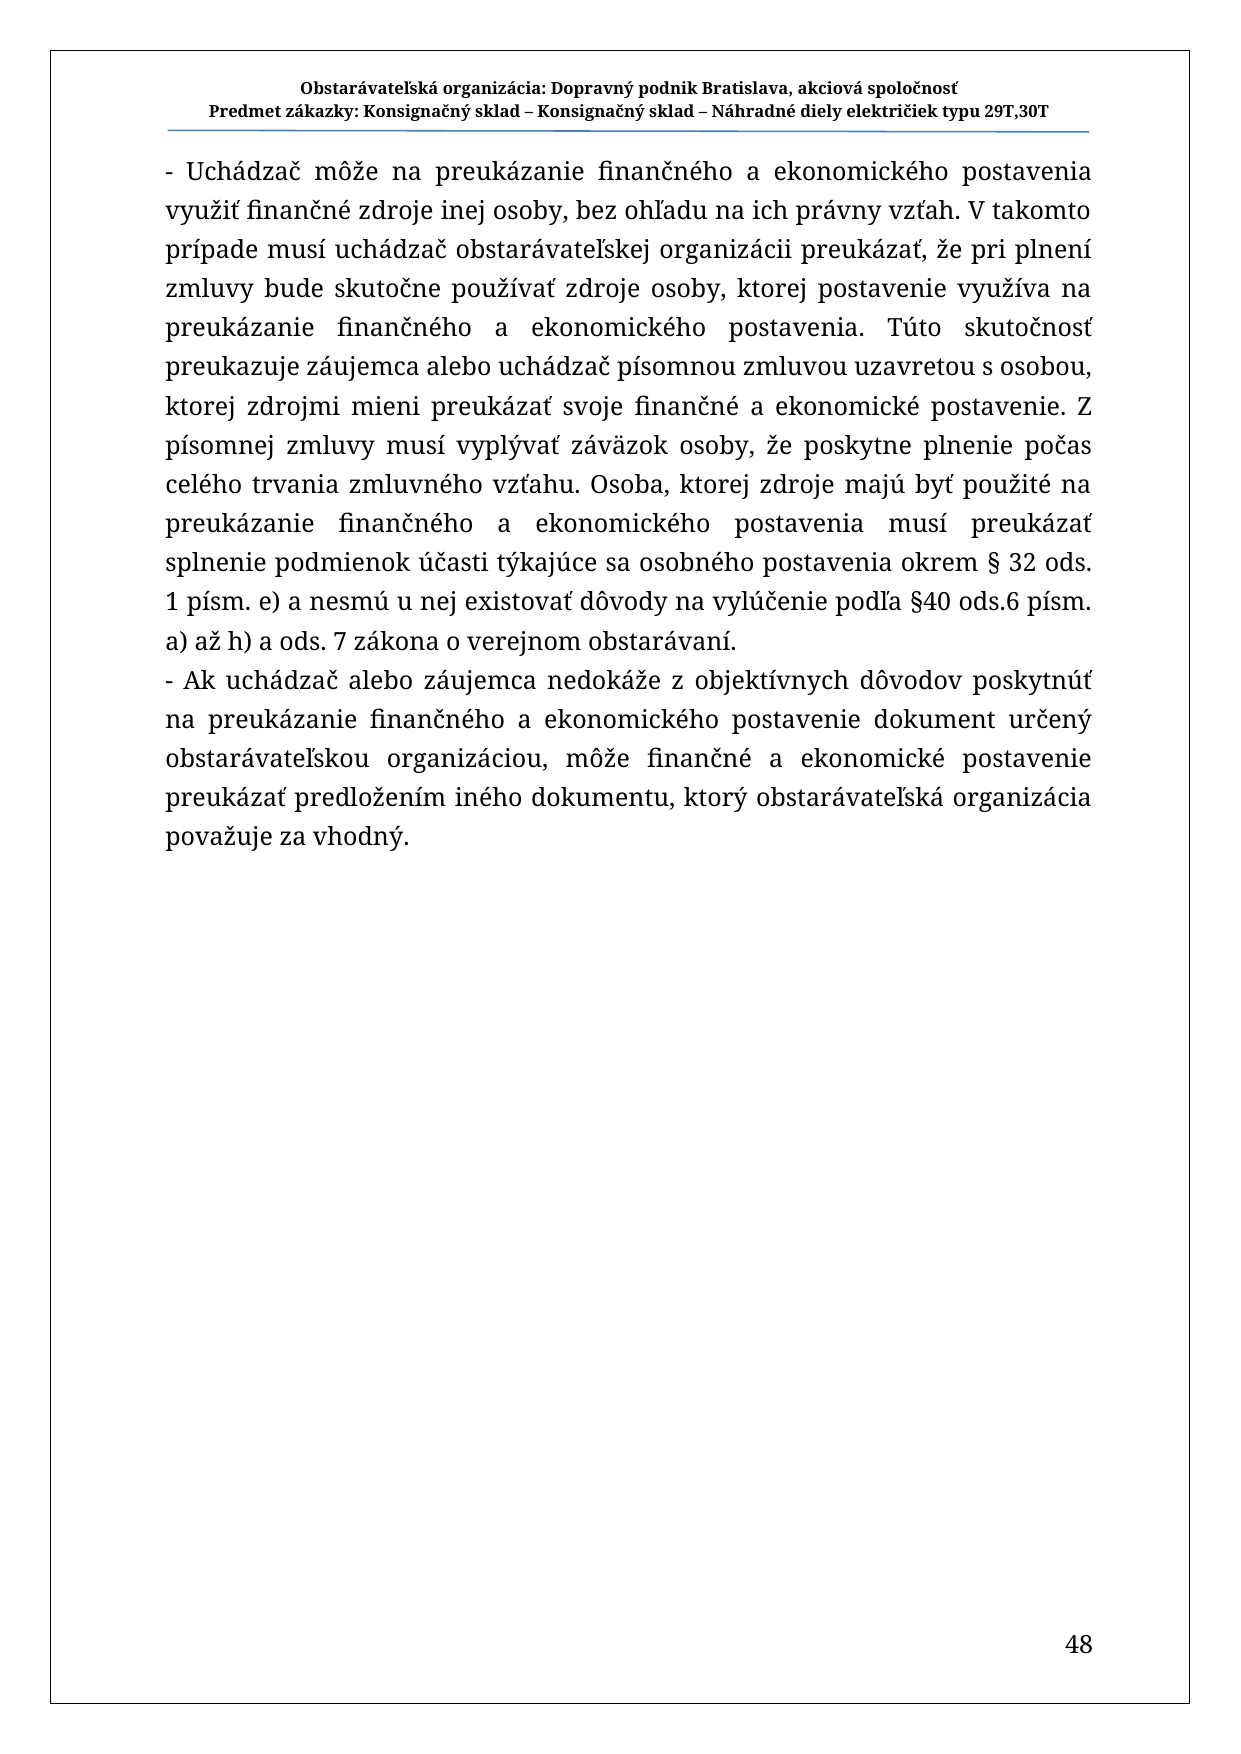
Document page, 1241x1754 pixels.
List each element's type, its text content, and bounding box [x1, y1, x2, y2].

text - Uchádzač môže na preukázanie finančného a ekonomického postavenia využiť finančné zdroje inej osoby, bez ohľadu na ich právny vzťah. V takomto prípade musí uchádzač obstarávateľskej organizácii preukázať, že pri plnení zmluvy bude skutočne používať zdroje osoby, ktorej postavenie využíva na preukázanie finančného a ekonomického postavenia. Túto skutočnosť preukazuje záujemca alebo uchádzač písomnou zmluvou uzavretou s osobou, ktorej zdrojmi mieni preukázať svoje finančné a ekonomické postavenie. Z písomnej zmluvy musí vyplývať záväzok osoby, že poskytne plnenie počas celého trvania zmluvného vzťahu. Osoba, ktorej zdroje majú byť použité na preukázanie finančného a ekonomického postavenia musí preukázať splnenie podmienok účasti týkajúce sa osobného postavenia okrem § 32 ods. 1 písm. e) a nesmú u nej existovať dôvody na vylúčenie podľa §40 ods.6 písm. a) až h) a ods. 7 zákona o verejnom obstarávaní. [165, 153, 1093, 657]
text - Ak uchádzač alebo záujemca nedokáže z objektívnych dôvodov poskytnúť na preukázanie finančného a ekonomického postavenie dokument určený obstarávateľskou organizáciou, môže finančné a ekonomické postavenie preukázať predložením iného dokumentu, ktorý obstarávateľská organizácia považuje za vhodný. [165, 662, 1093, 853]
